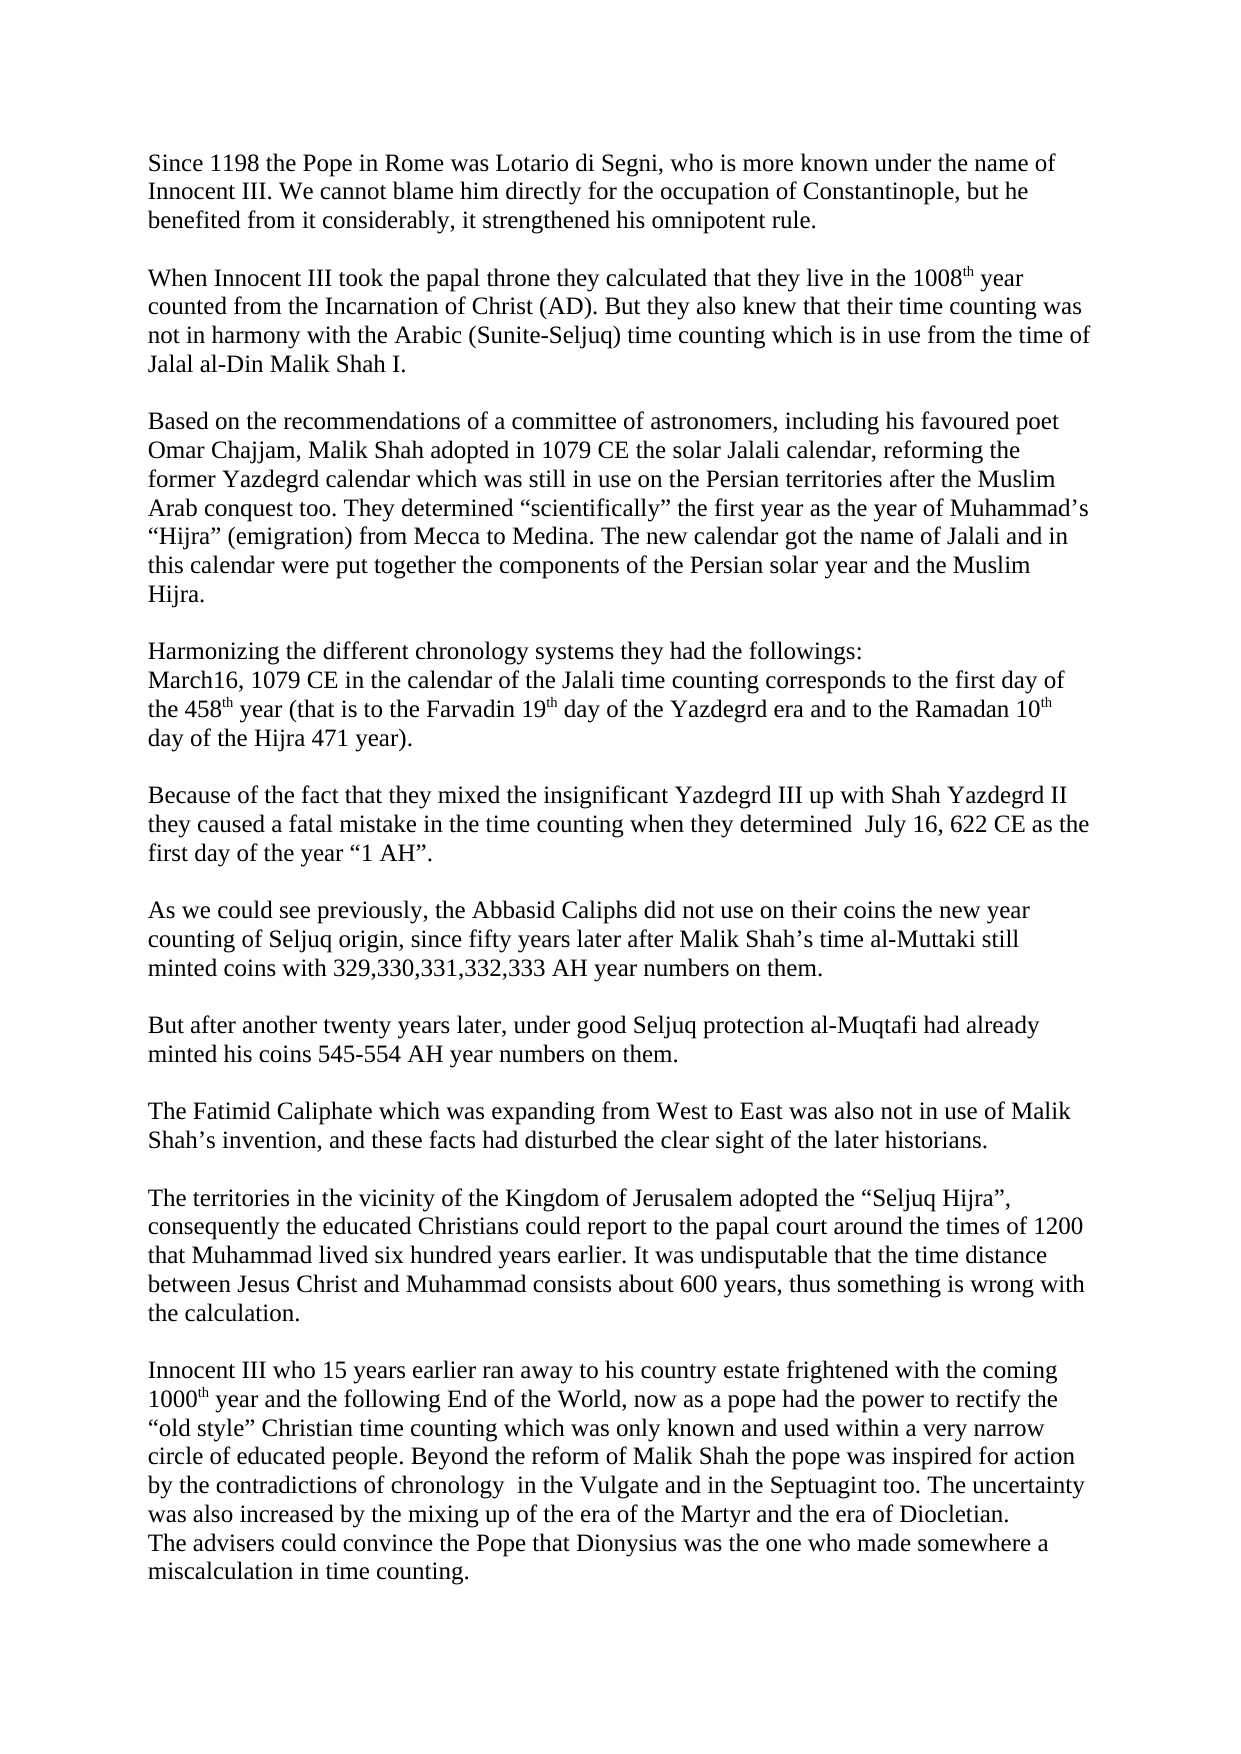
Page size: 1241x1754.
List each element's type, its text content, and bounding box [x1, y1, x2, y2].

text Innocent III who 15 years earlier ran away to his country estate frightened with the coming 1000th year and the following End of the World, now as a pope had the power to rectify the “old style” Christian time counting which was only known and used within a very narrow circle of educated people. Beyond the reform of Malik Shah the pope was inspired for action by the contradictions of chronology in the Vulgate and in the Septuagint too. The uncertainty was also increased by the mixing up of the era of the Martyr and the era of Diocletian. [148, 1355, 1093, 1528]
text The Fatimid Caliphate which was expanding from West to East was also not in use of Malik Shah’s invention, and these facts had disturbed the clear sight of the later historians. [148, 1096, 1093, 1154]
text But after another twenty years later, under good Seljuq protection al-Muqtafi had already minted his coins 545-554 AH year numbers on them. [148, 1010, 1093, 1068]
text Harmonizing the different chronology systems they had the followings: [148, 636, 1093, 665]
text March16, 1079 CE in the calendar of the Jalali time counting corresponds to the first day of the 458th year (that is to the Farvadin 19th day of the Yazdegrd era and to the Ramadan 10th day of the Hijra 471 year). [148, 665, 1093, 751]
text When Innocent III took the papal throne they calculated that they live in the 1008th year counted from the Incarnation of Christ (AD). But they also knew that their time counting was not in harmony with the Arabic (Sunite-Seljuq) time counting which is in use from the time of Jalal al-Din Malik Shah I. [148, 263, 1093, 378]
text The advisers could convince the Pope that Dionysius was the one who made somewhere a miscalculation in time counting. [148, 1528, 1093, 1585]
text Based on the recommendations of a committee of astronomers, including his favoured poet Omar Chajjam, Malik Shah adopted in 1079 CE the solar Jalali calendar, reforming the former Yazdegrd calendar which was still in use on the Persian territories after the Muslim Arab conquest too. They determined “scientifically” the first year as the year of Muhammad’s “Hijra” (emigration) from to . The new calendar got the name of Jalali and in this calendar were put together the components of the Persian solar year and the Muslim Hijra. [148, 406, 1093, 608]
text As we could see previously, the Abbasid Caliphs did not use on their coins the new year counting of Seljuq origin, since fifty years later after Malik Shah’s time al-Muttaki still minted coins with 329,330,331,332,333 AH year numbers on them. [148, 895, 1093, 981]
text Since 1198 the Pope in was Lotario di Segni, who is more known under the name of Innocent III. We cannot blame him directly for the occupation of , but he benefited from it considerably, it strengthened his omnipotent rule. [148, 148, 1093, 234]
text Because of the fact that they mixed the insignificant Yazdegrd III up with Shah Yazdegrd II they caused a fatal mistake in the time counting when they determined July 16, 622 CE as the first day of the year “1 AH”. [148, 780, 1093, 866]
text The territories in the vicinity of the adopted the “Seljuq Hijra”, consequently the educated Christians could report to the papal court around the times of 1200 that Muhammad lived six hundred years earlier. It was undisputable that the time distance between Jesus Christ and Muhammad consists about 600 years, thus something is wrong with the calculation. [148, 1183, 1093, 1326]
